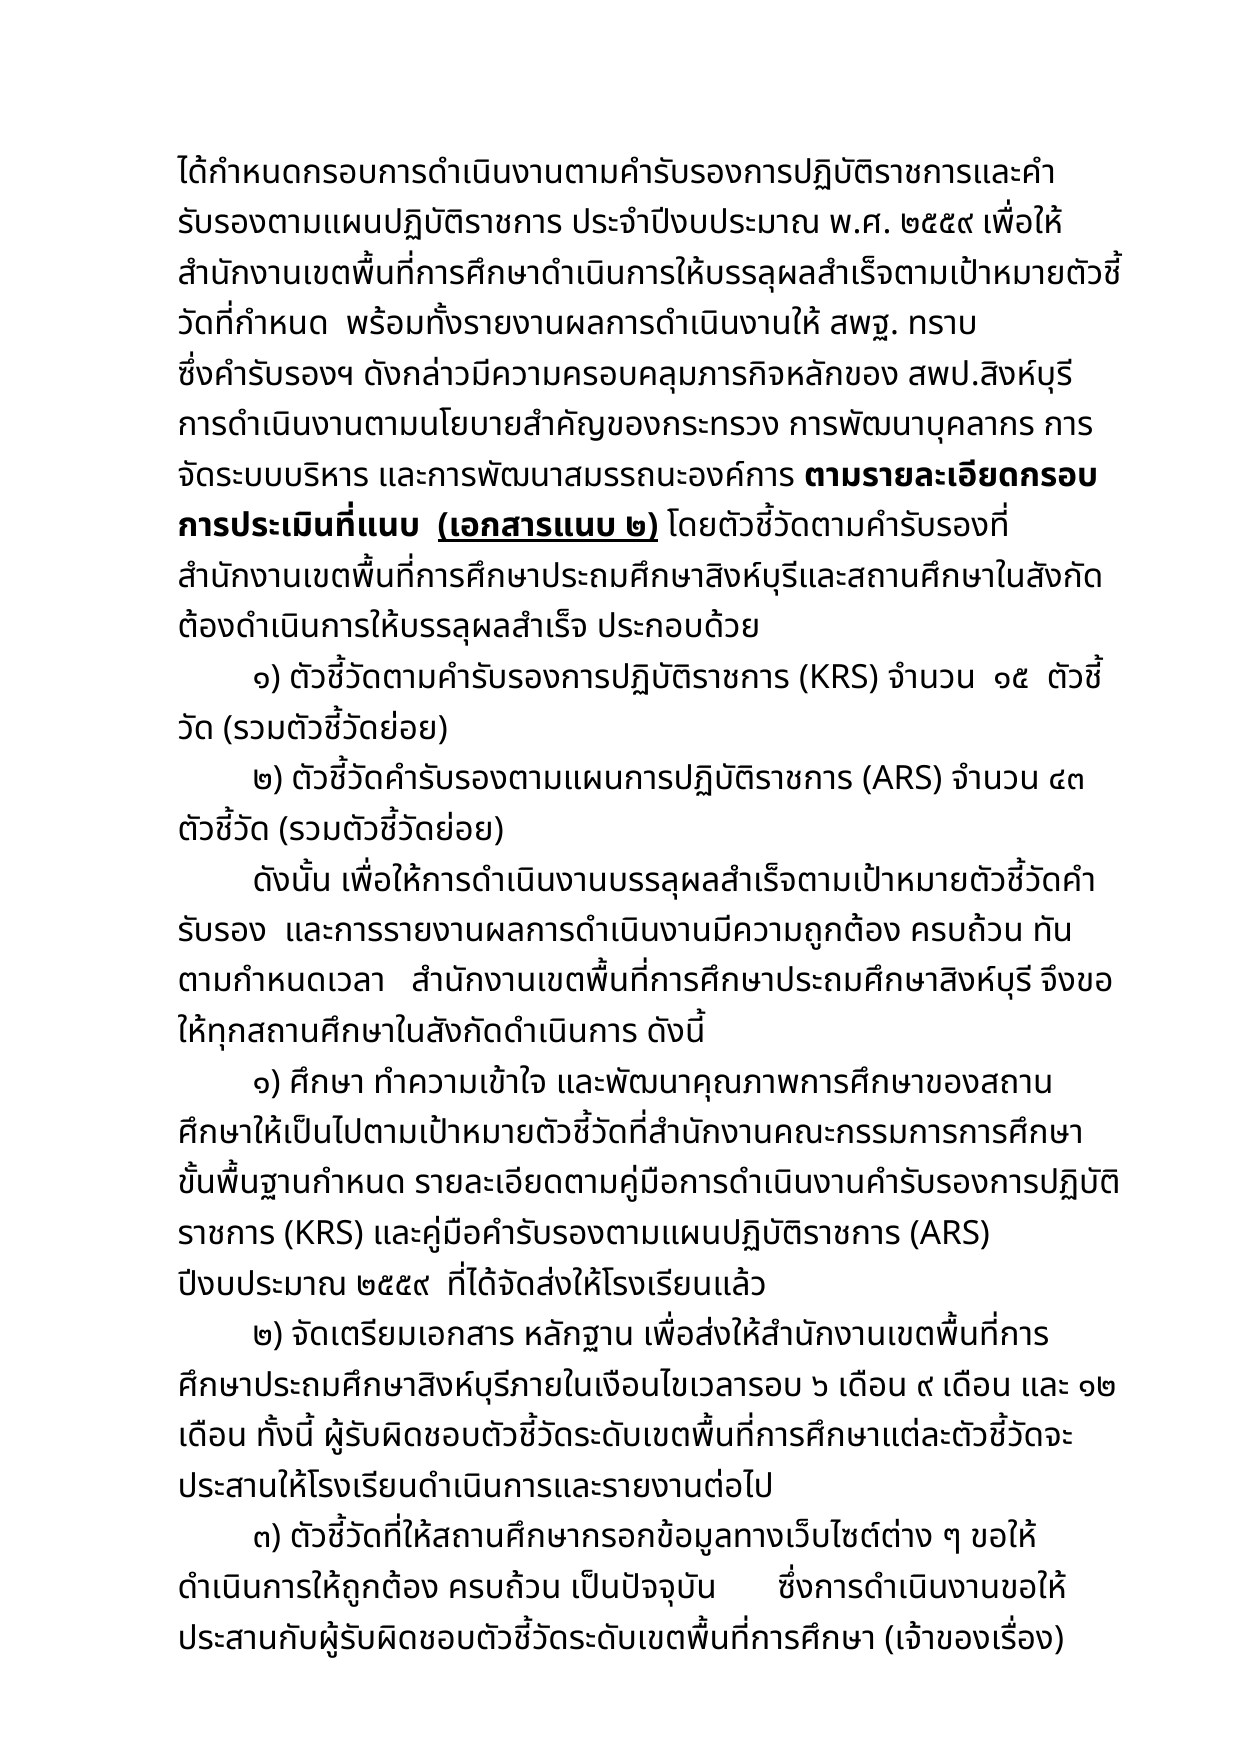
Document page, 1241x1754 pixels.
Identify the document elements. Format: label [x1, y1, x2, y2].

text [177, 148, 1122, 1664]
